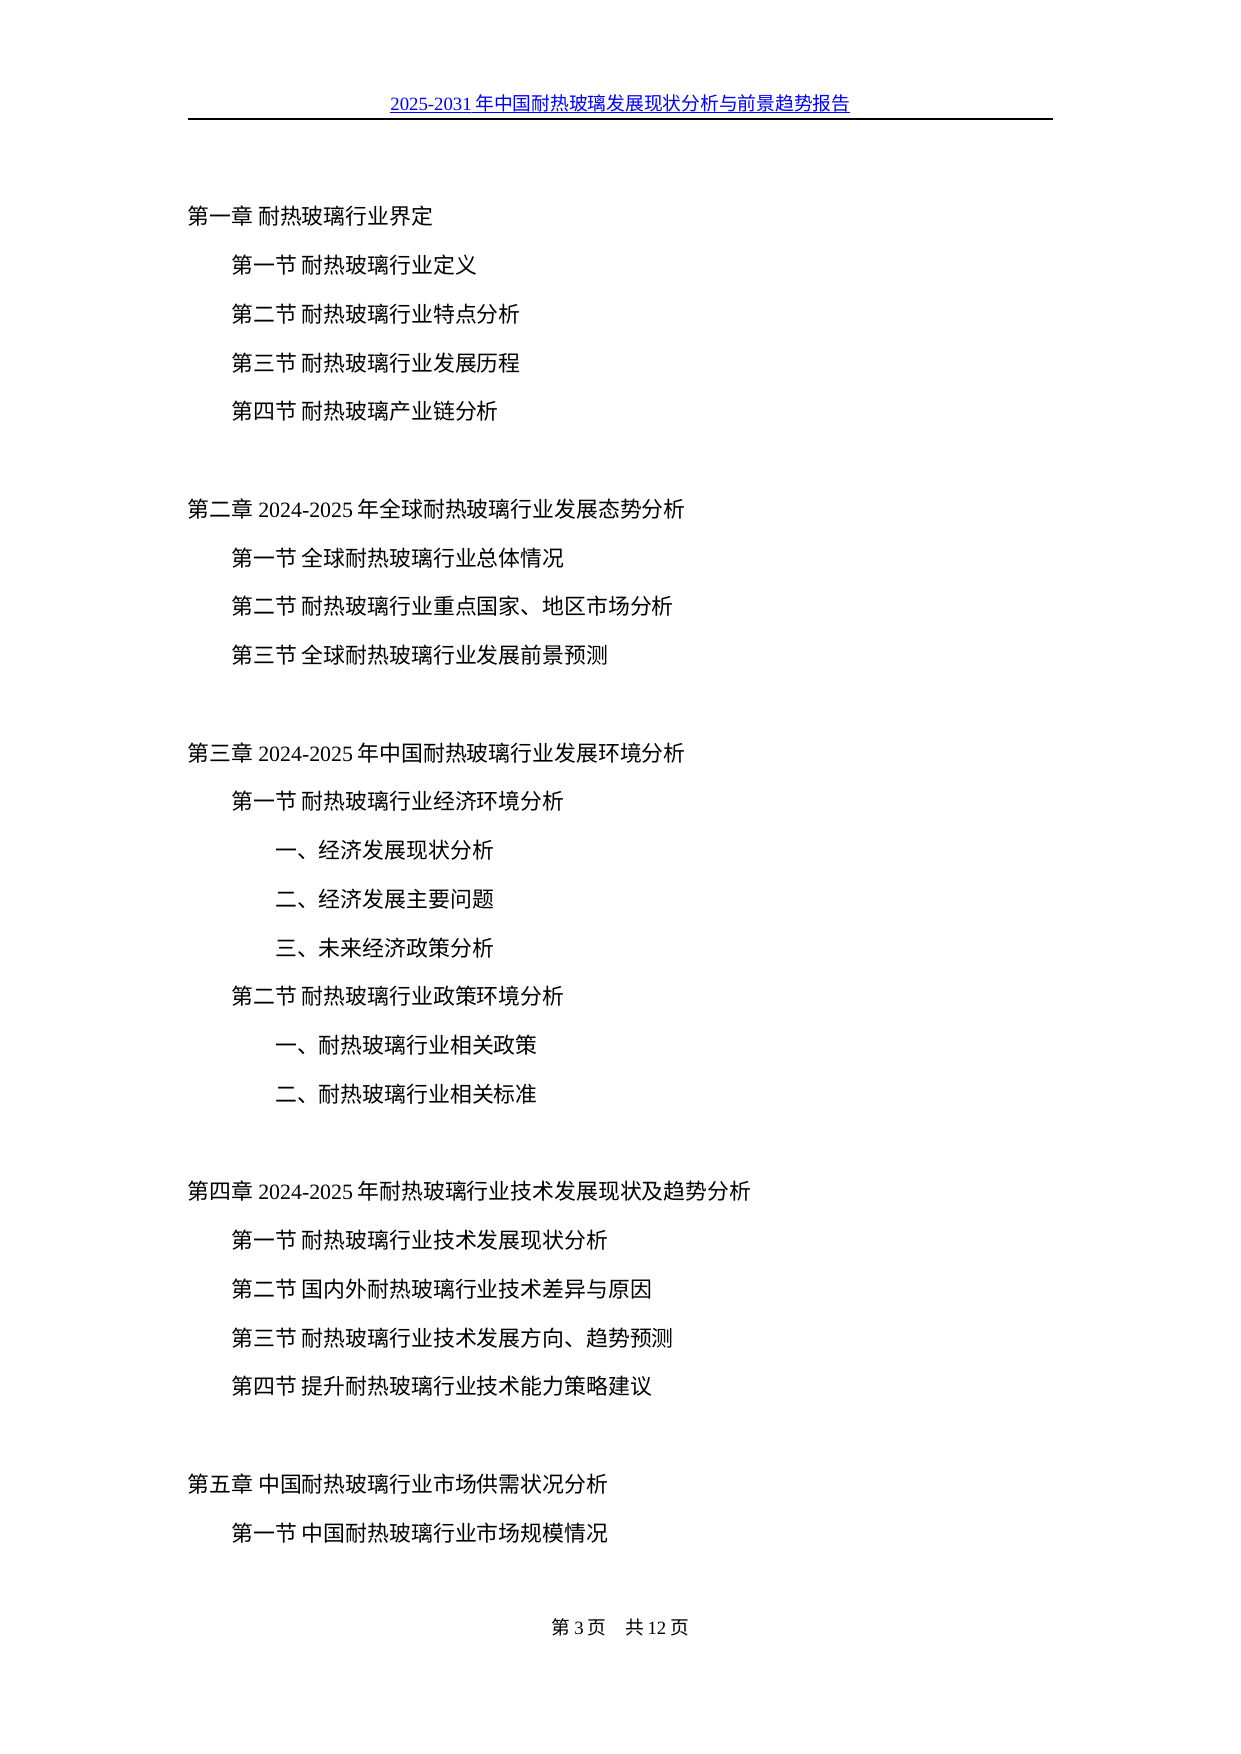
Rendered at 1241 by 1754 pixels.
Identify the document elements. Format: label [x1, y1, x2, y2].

text [187, 150, 1053, 1548]
